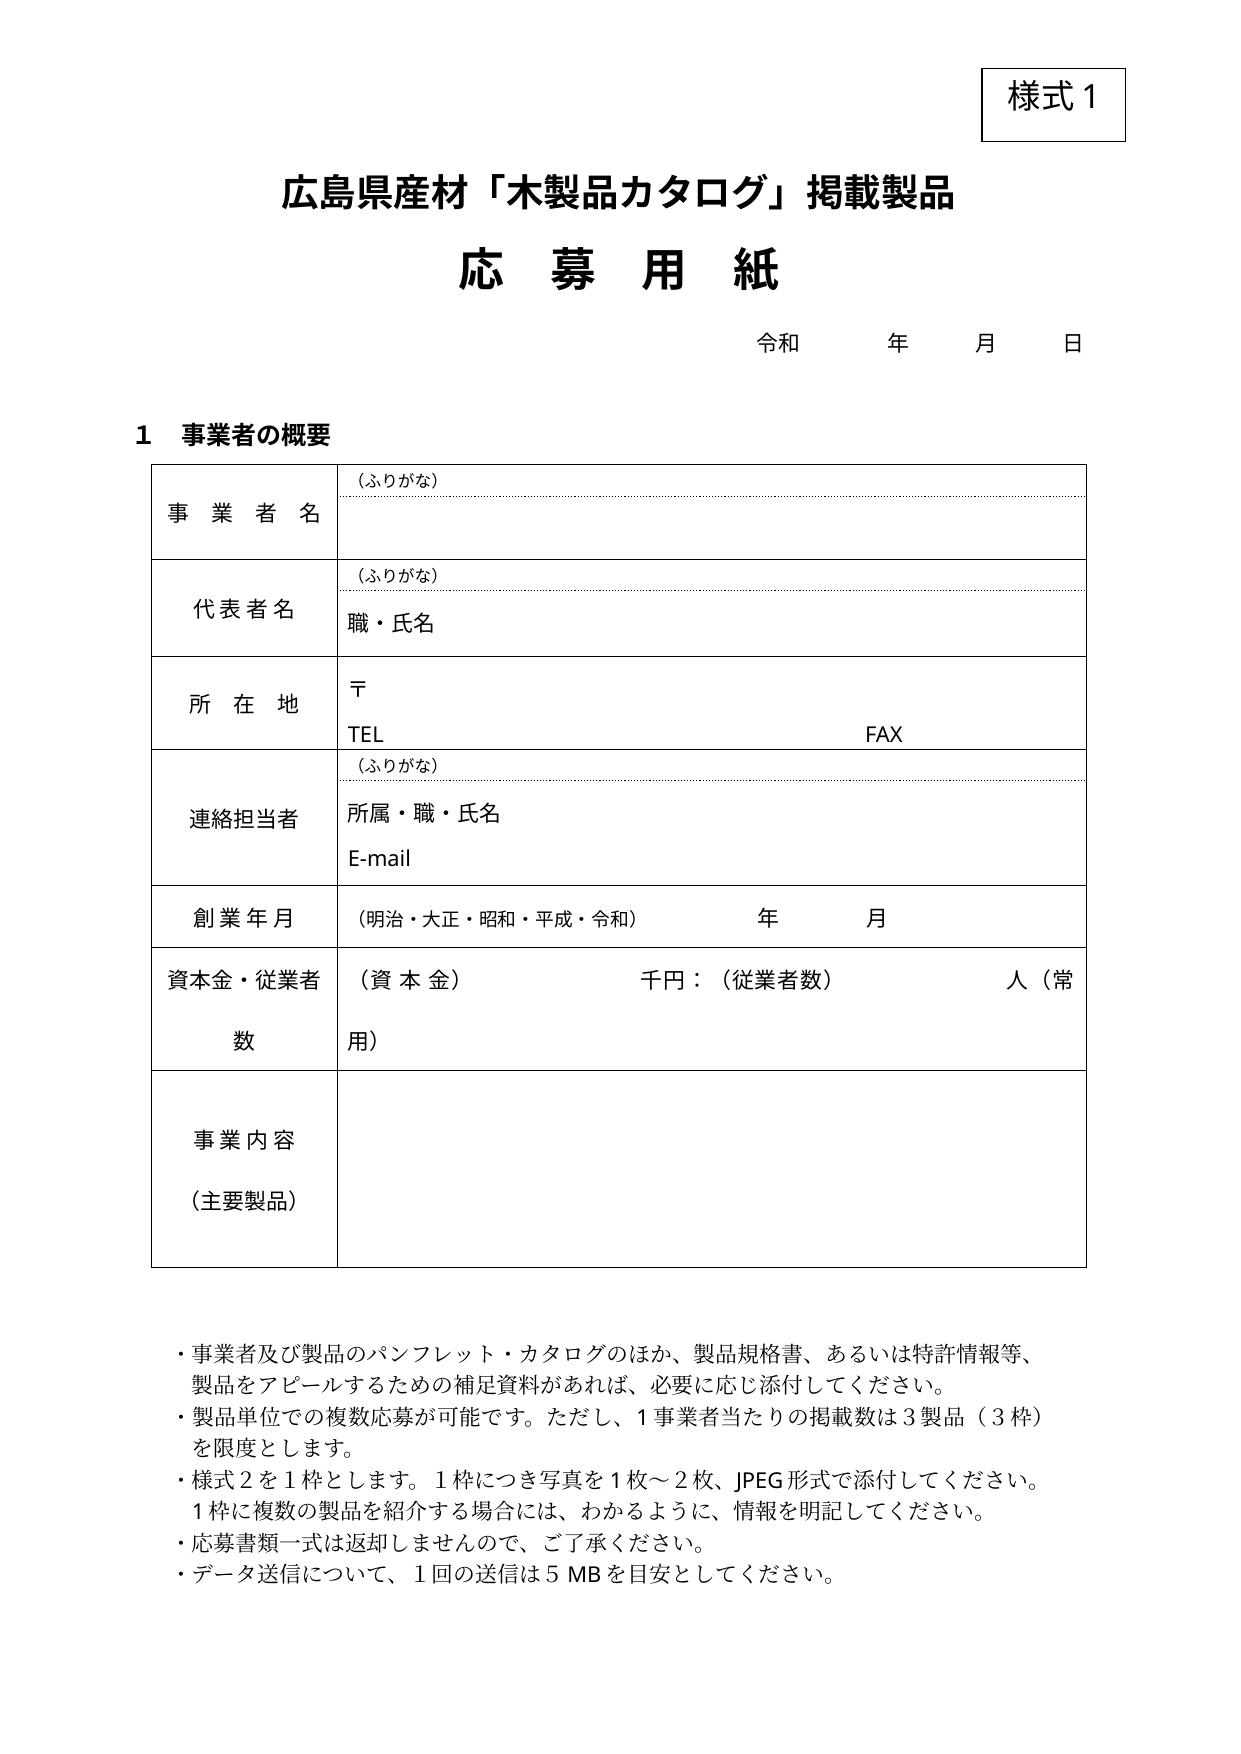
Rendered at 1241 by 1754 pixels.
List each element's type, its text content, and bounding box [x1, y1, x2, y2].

table_cell 〒 TEL FAX [338, 657, 1086, 749]
table_cell 所属・職・氏名 E-mail [338, 780, 1086, 885]
table_cell （資 本 金） 千円：（従業者数） 人（常用） [338, 948, 1086, 1070]
table_cell （明治・大正・昭和・平成・令和） 年 月 [338, 886, 1086, 947]
table_cell 連絡担当者 [152, 750, 337, 885]
text 応 募 用 紙 [131, 220, 1106, 312]
table_cell [338, 1071, 1086, 1267]
table_header 事 業 者 名 [152, 465, 337, 558]
text 広島県産材「木製品カタログ」掲載製品 [131, 159, 1106, 220]
text １ 事業者の概要 [131, 403, 1106, 464]
table_cell （ふりがな） [338, 750, 1086, 780]
table_cell 事 業 内 容 （主要製品） [152, 1071, 337, 1267]
table_header （ふりがな） [338, 465, 1086, 496]
table_cell [338, 496, 1086, 558]
table_cell （ふりがな） [338, 560, 1086, 590]
text 令和 年 月 日 [131, 312, 1084, 373]
table_cell 職・氏名 [338, 590, 1086, 656]
table_cell 創 業 年 月 [152, 886, 337, 947]
table_cell 所 在 地 [152, 657, 337, 749]
table_cell 資本金・従業者数 [152, 948, 337, 1070]
table_cell 代 表 者 名 [152, 560, 337, 656]
